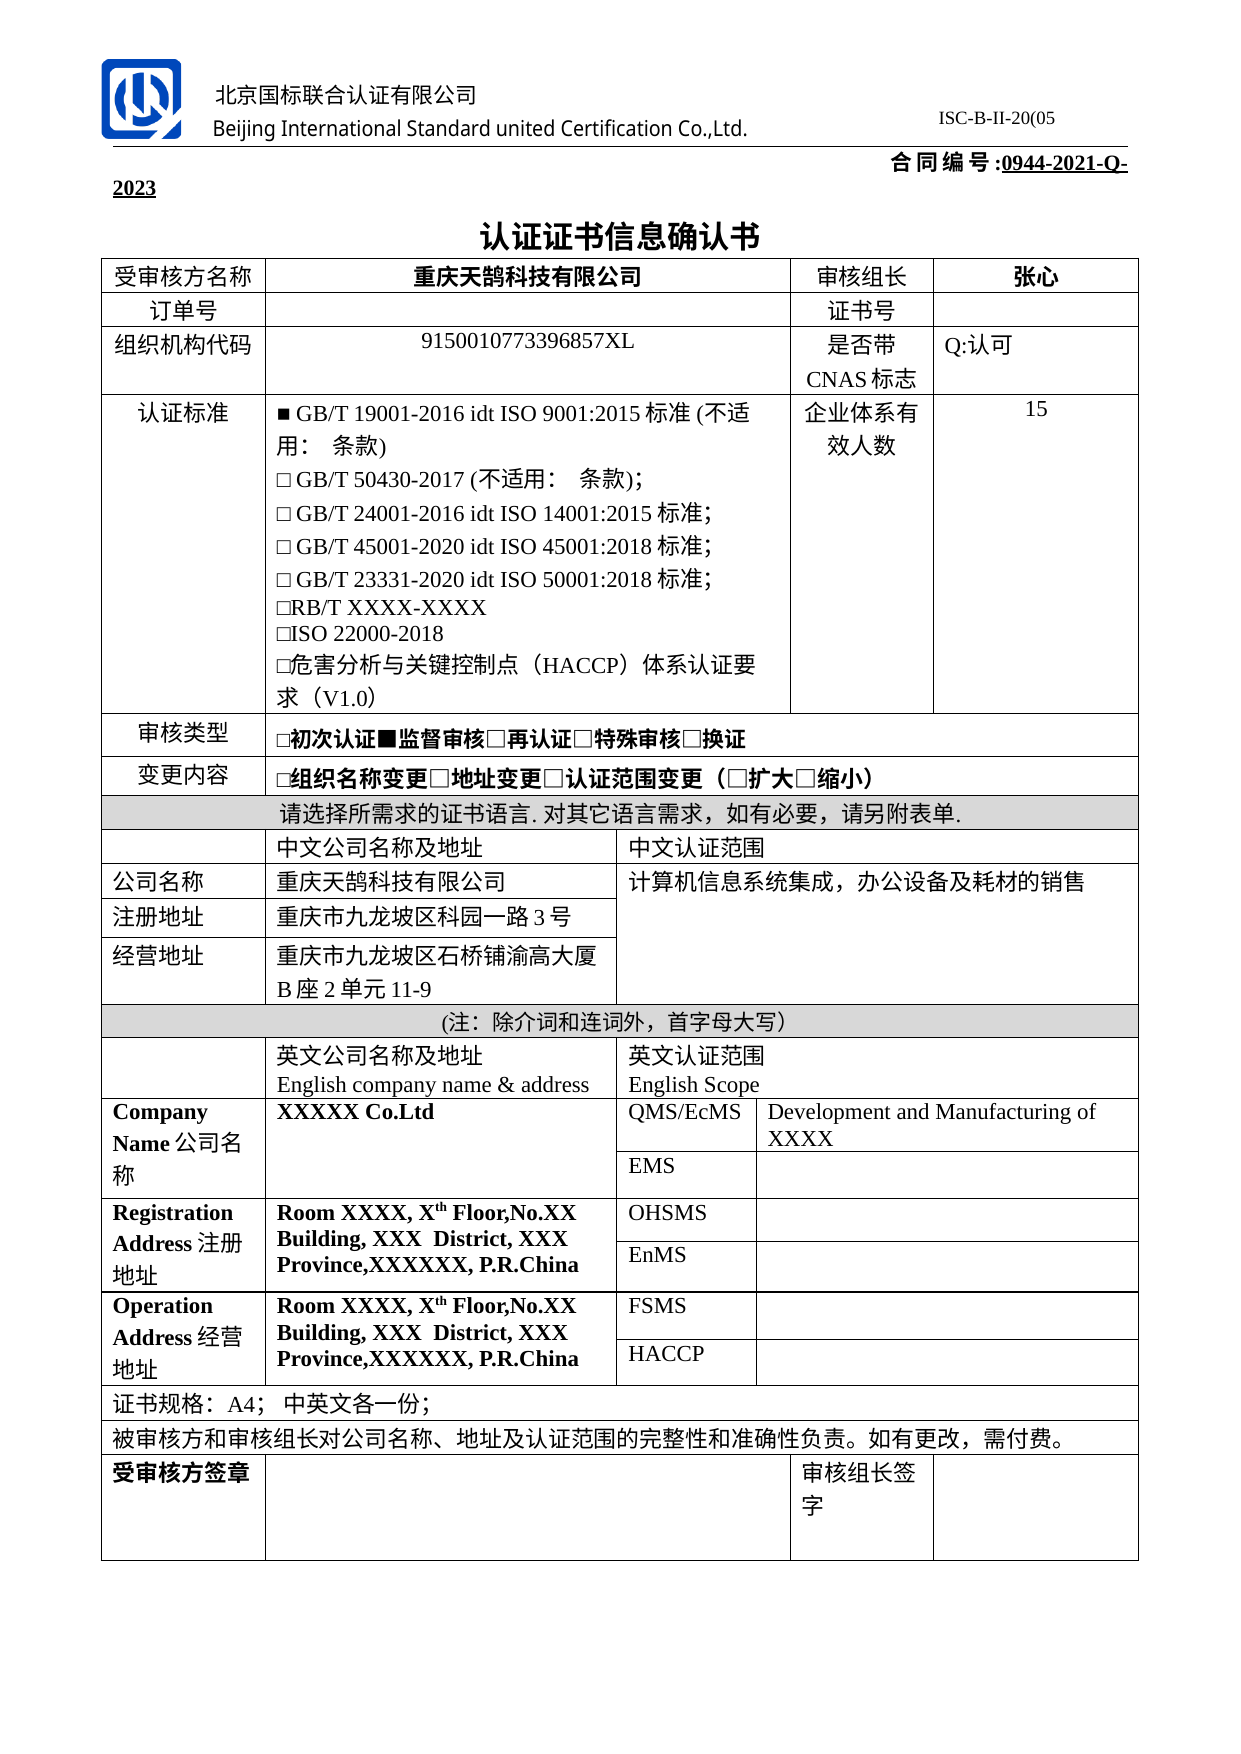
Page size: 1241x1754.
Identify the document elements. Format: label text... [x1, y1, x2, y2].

table_cell 重庆市九龙坡区石桥铺渝高大厦B座2单元11-9 [266, 938, 616, 1004]
table_cell 企业体系有效人数 [791, 395, 933, 713]
text 认证证书信息确认书 [112, 212, 1128, 258]
table_cell FSMS [617, 1293, 756, 1339]
table_cell 中文认证范围 [617, 830, 1138, 863]
table_cell [757, 1199, 1138, 1241]
table_cell 公司名称 [102, 864, 265, 897]
table_cell [757, 1152, 1138, 1198]
table_cell 证书规格：A4； 中英文各一份； [102, 1386, 1138, 1419]
table_cell 订单号 [102, 293, 265, 326]
table_cell □组织名称变更□地址变更□认证范围变更（□扩大□缩小） [266, 757, 1138, 794]
table_cell 中文公司名称及地址 [266, 830, 616, 863]
table_cell 重庆市九龙坡区科园一路3号 [266, 899, 616, 937]
table_cell XXXXX Co.Ltd [266, 1099, 616, 1198]
table_cell Development and Manufacturing of XXXX [757, 1099, 1138, 1151]
table_cell QMS/EcMS [617, 1099, 756, 1151]
table_cell [934, 1455, 1138, 1560]
table_cell 计算机信息系统集成，办公设备及耗材的销售 [617, 864, 1138, 1004]
table_header 受审核方名称 [102, 259, 265, 292]
table_cell 注册地址 [102, 899, 265, 937]
table_cell 是否带CNAS标志 [791, 327, 933, 394]
table_header 重庆天鹄科技有限公司 [266, 259, 790, 292]
table_cell (注：除介词和连词外，首字母大写） [102, 1005, 1138, 1037]
table_cell 审核组长签字 [791, 1455, 933, 1560]
table_cell [102, 1038, 265, 1097]
table_cell Room XXXX, Xth Floor,No.XX Building, XXX District, XXX Province,XXXXXX, P.R.China [266, 1293, 616, 1385]
table_cell 英文认证范围 English Scope [617, 1038, 1138, 1097]
table_cell □初次认证■监督审核□再认证□特殊审核□换证 [266, 714, 1138, 756]
table_cell 受审核方签章 [102, 1455, 265, 1560]
table_cell Company Name公司名称 [102, 1099, 265, 1198]
table_cell [266, 293, 790, 326]
table_cell Q:认可 [934, 327, 1138, 394]
table_cell 证书号 [791, 293, 933, 326]
table_cell 组织机构代码 [102, 327, 265, 394]
text 合同编号:0944-2021-Q-2023 [112, 150, 1128, 200]
table_cell 请选择所需求的证书语言. 对其它语言需求，如有必要，请另附表单. [102, 796, 1138, 829]
table_cell 认证标准 [102, 395, 265, 713]
table_cell EnMS [617, 1242, 756, 1291]
table_cell Operation Address经营地址 [102, 1293, 265, 1385]
table_cell ■ GB/T 19001-2016 idt ISO 9001:2015标准 (不适用： 条款) □ GB/T 50430-2017 (不适用： 条款)； □ GB/T 24001-2016 idt ISO 14001:2015标准； □ GB/T 45001-2020 idt ISO 45001:2018标准； □ GB/T 23331-2020 idt ISO 50001:2018标准； □RB/T XXXX-XXXX □ISO 22000-2018 □危害分析与关键控制点（HACCP）体系认证要求（V1.0） [266, 395, 790, 713]
table_cell Registration Address注册地址 [102, 1199, 265, 1291]
table_cell OHSMS [617, 1199, 756, 1241]
table_cell 审核类型 [102, 714, 265, 756]
table_cell 被审核方和审核组长对公司名称、地址及认证范围的完整性和准确性负责。如有更改，需付费。 [102, 1421, 1138, 1454]
table_cell 9150010773396857XL [266, 327, 790, 394]
table_cell HACCP [617, 1340, 756, 1385]
table_cell 15 [934, 395, 1138, 713]
table_cell 经营地址 [102, 938, 265, 1004]
table_cell [102, 830, 265, 863]
table_cell 重庆天鹄科技有限公司 [266, 864, 616, 897]
table_header 张心 [934, 259, 1138, 292]
table_cell [757, 1293, 1138, 1339]
table_cell 英文公司名称及地址 English company name & address [266, 1038, 616, 1097]
table_cell Room XXXX, Xth Floor,No.XX Building, XXX District, XXX Province,XXXXXX, P.R.China [266, 1199, 616, 1291]
picture [101, 59, 182, 139]
table_cell [934, 293, 1138, 326]
table_cell [757, 1340, 1138, 1385]
table_header 审核组长 [791, 259, 933, 292]
table_cell 变更内容 [102, 757, 265, 794]
table_cell [757, 1242, 1138, 1291]
table_cell [266, 1455, 790, 1560]
table_cell EMS [617, 1152, 756, 1198]
